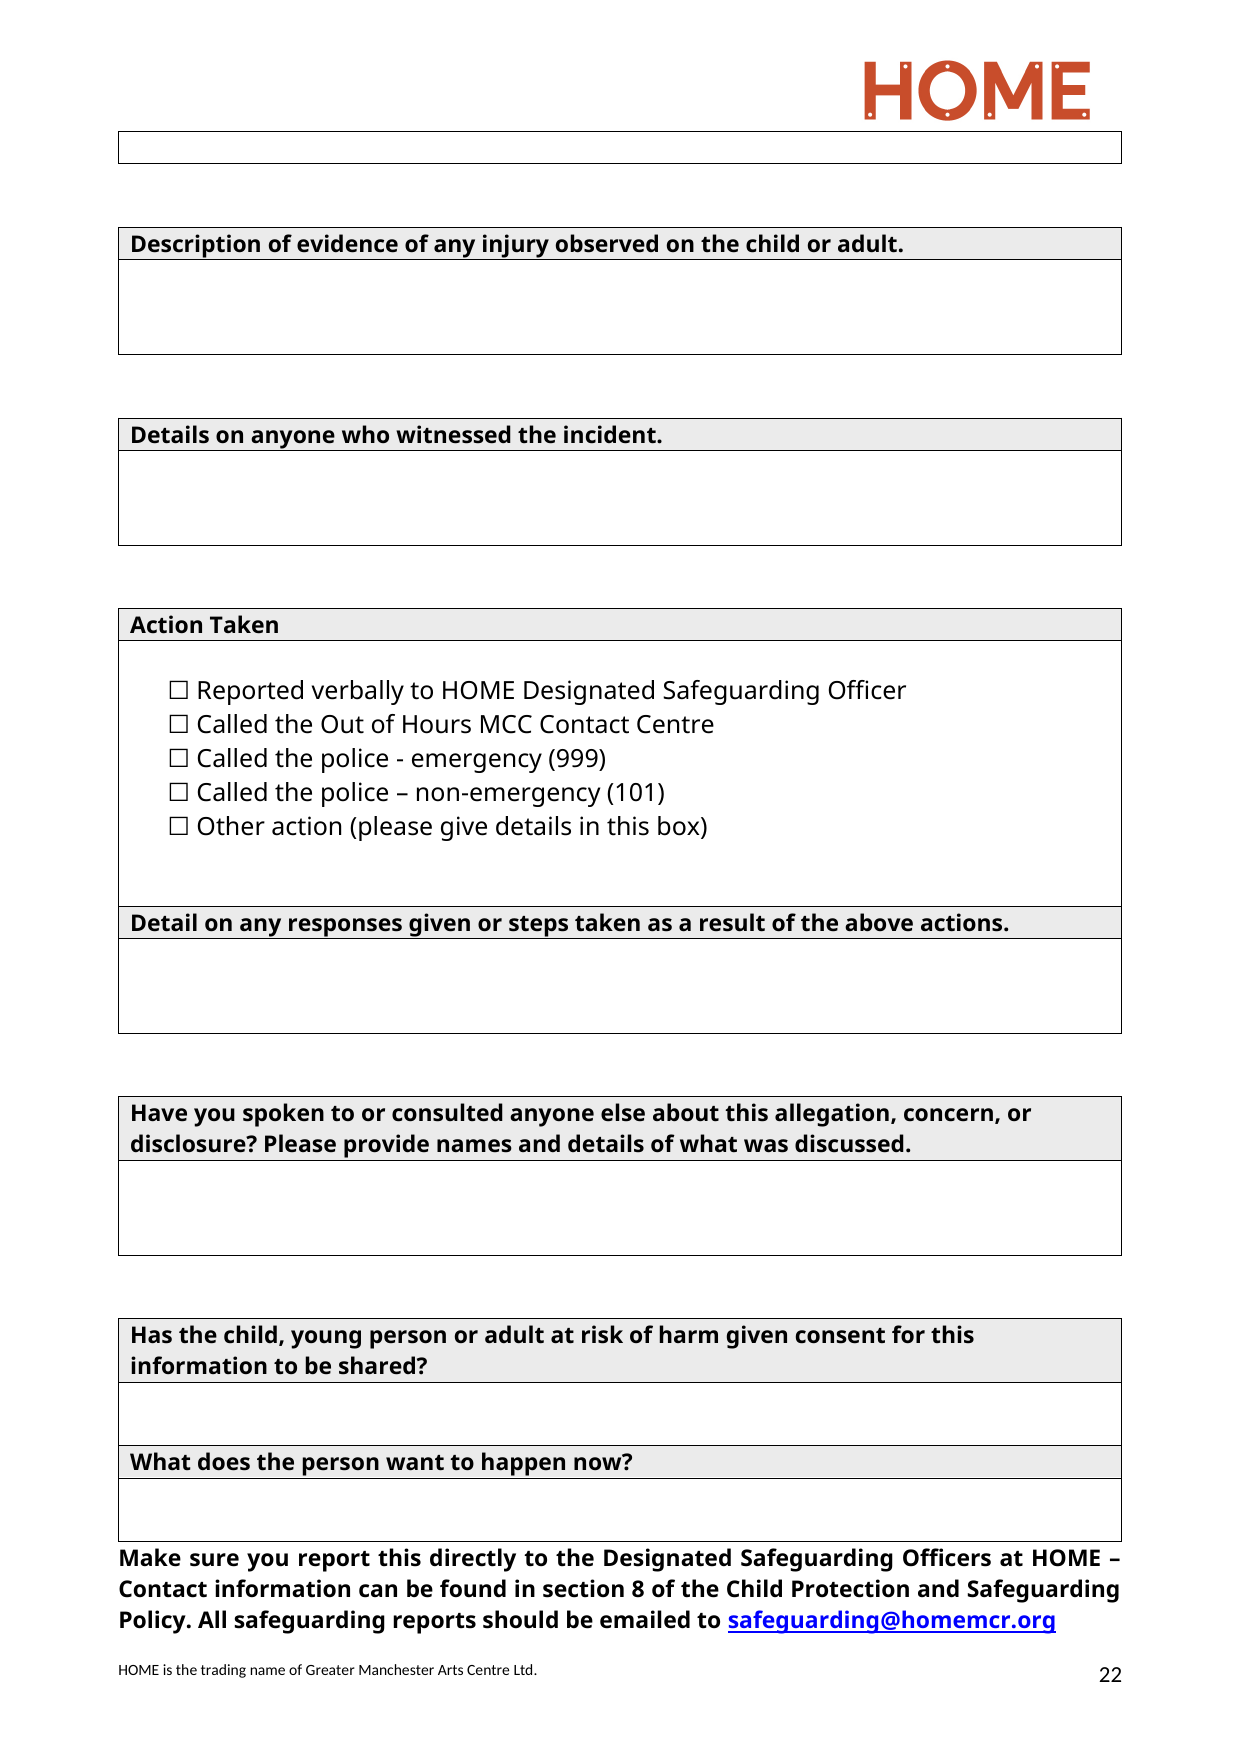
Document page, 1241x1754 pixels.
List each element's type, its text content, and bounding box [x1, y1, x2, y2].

table_cell [119, 451, 1121, 544]
table_cell [119, 939, 1121, 1033]
table_cell [119, 1161, 1121, 1254]
table_header Details on anyone who witnessed the incident. [119, 419, 1121, 450]
table_cell [119, 260, 1121, 354]
table_header Has the child, young person or adult at risk of harm given consent for this information to be shared? [119, 1319, 1121, 1382]
table_header Description of evidence of any injury observed on the child or adult. [119, 228, 1121, 259]
table_cell Detail on any responses given or steps taken as a result of the above actions. [119, 907, 1121, 938]
table_cell What does the person want to happen now? [119, 1446, 1121, 1477]
table_header Have you spoken to or consulted anyone else about this allegation, concern, or disclosure? Please provide names and details of what was discussed. [119, 1097, 1121, 1160]
table_header Action Taken [119, 609, 1121, 640]
picture [842, 54, 1109, 128]
table_cell [119, 1479, 1121, 1541]
table_cell [119, 1383, 1121, 1445]
text Make sure you report this directly to the Designated Safeguarding Officers at HOME – Contact information can be found in section 8 of the Child Protection and Safeguarding Policy. All safeguarding reports should be emailed to safeguarding@homemcr.org [118, 1542, 1122, 1636]
table_cell ☐ Reported verbally to HOME Designated Safeguarding Officer ☐ Called the Out of Hours MCC Contact Centre ☐ Called the police - emergency (999) ☐ Called the police – non-emergency (101) ☐ Other action (please give details in this box) [119, 641, 1121, 906]
table_cell [119, 132, 1121, 163]
